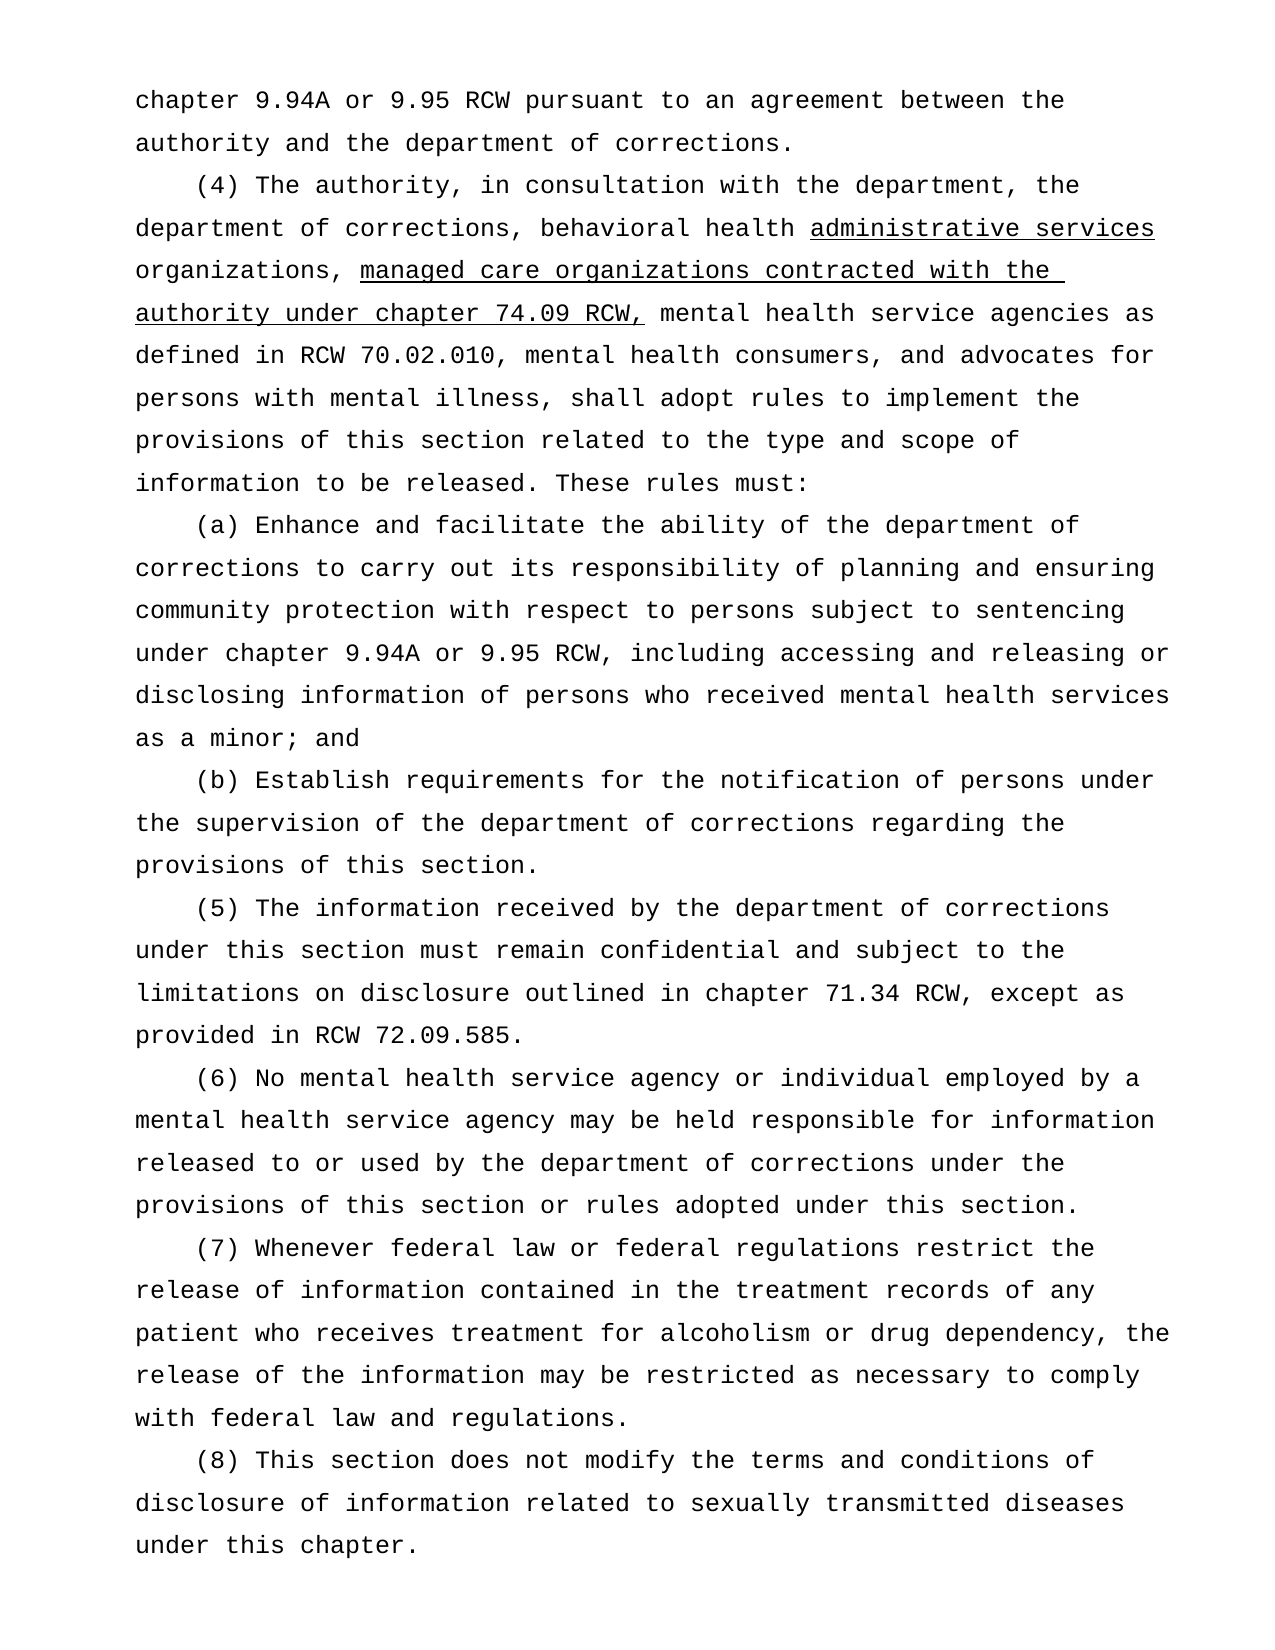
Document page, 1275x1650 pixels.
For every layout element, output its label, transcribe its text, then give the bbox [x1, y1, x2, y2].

text (6) No mental health service agency or individual employed by a mental health service agency may be held responsible for information released to or used by the department of corrections under the provisions of this section or rules adopted under this section. [135, 1052, 1170, 1222]
text (8) This section does not modify the terms and conditions of disclosure of information related to sexually transmitted diseases under this chapter. [135, 1435, 1170, 1562]
text (a) Enhance and facilitate the ability of the department of corrections to carry out its responsibility of planning and ensuring community protection with respect to persons subject to sentencing under chapter 9.94A or 9.95 RCW, including accessing and releasing or disclosing information of persons who received mental health services as a minor; and [135, 500, 1170, 755]
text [135, 75, 1170, 160]
text (b) Establish requirements for the notification of persons under the supervision of the department of corrections regarding the provisions of this section. [135, 755, 1170, 882]
text (4) The authority, in consultation with the department, the department of corrections, behavioral health administrative services organizations, managed care organizations contracted with the authority under chapter 74.09 RCW, mental health service agencies as defined in RCW 70.02.010, mental health consumers, and advocates for persons with mental illness, shall adopt rules to implement the provisions of this section related to the type and scope of information to be released. These rules must: [135, 160, 1170, 500]
text (5) The information received by the department of corrections under this section must remain confidential and subject to the limitations on disclosure outlined in chapter 71.34 RCW, except as provided in RCW 72.09.585. [135, 882, 1170, 1052]
text (7) Whenever federal law or federal regulations restrict the release of information contained in the treatment records of any patient who receives treatment for alcoholism or drug dependency, the release of the information may be restricted as necessary to comply with federal law and regulations. [135, 1222, 1170, 1435]
